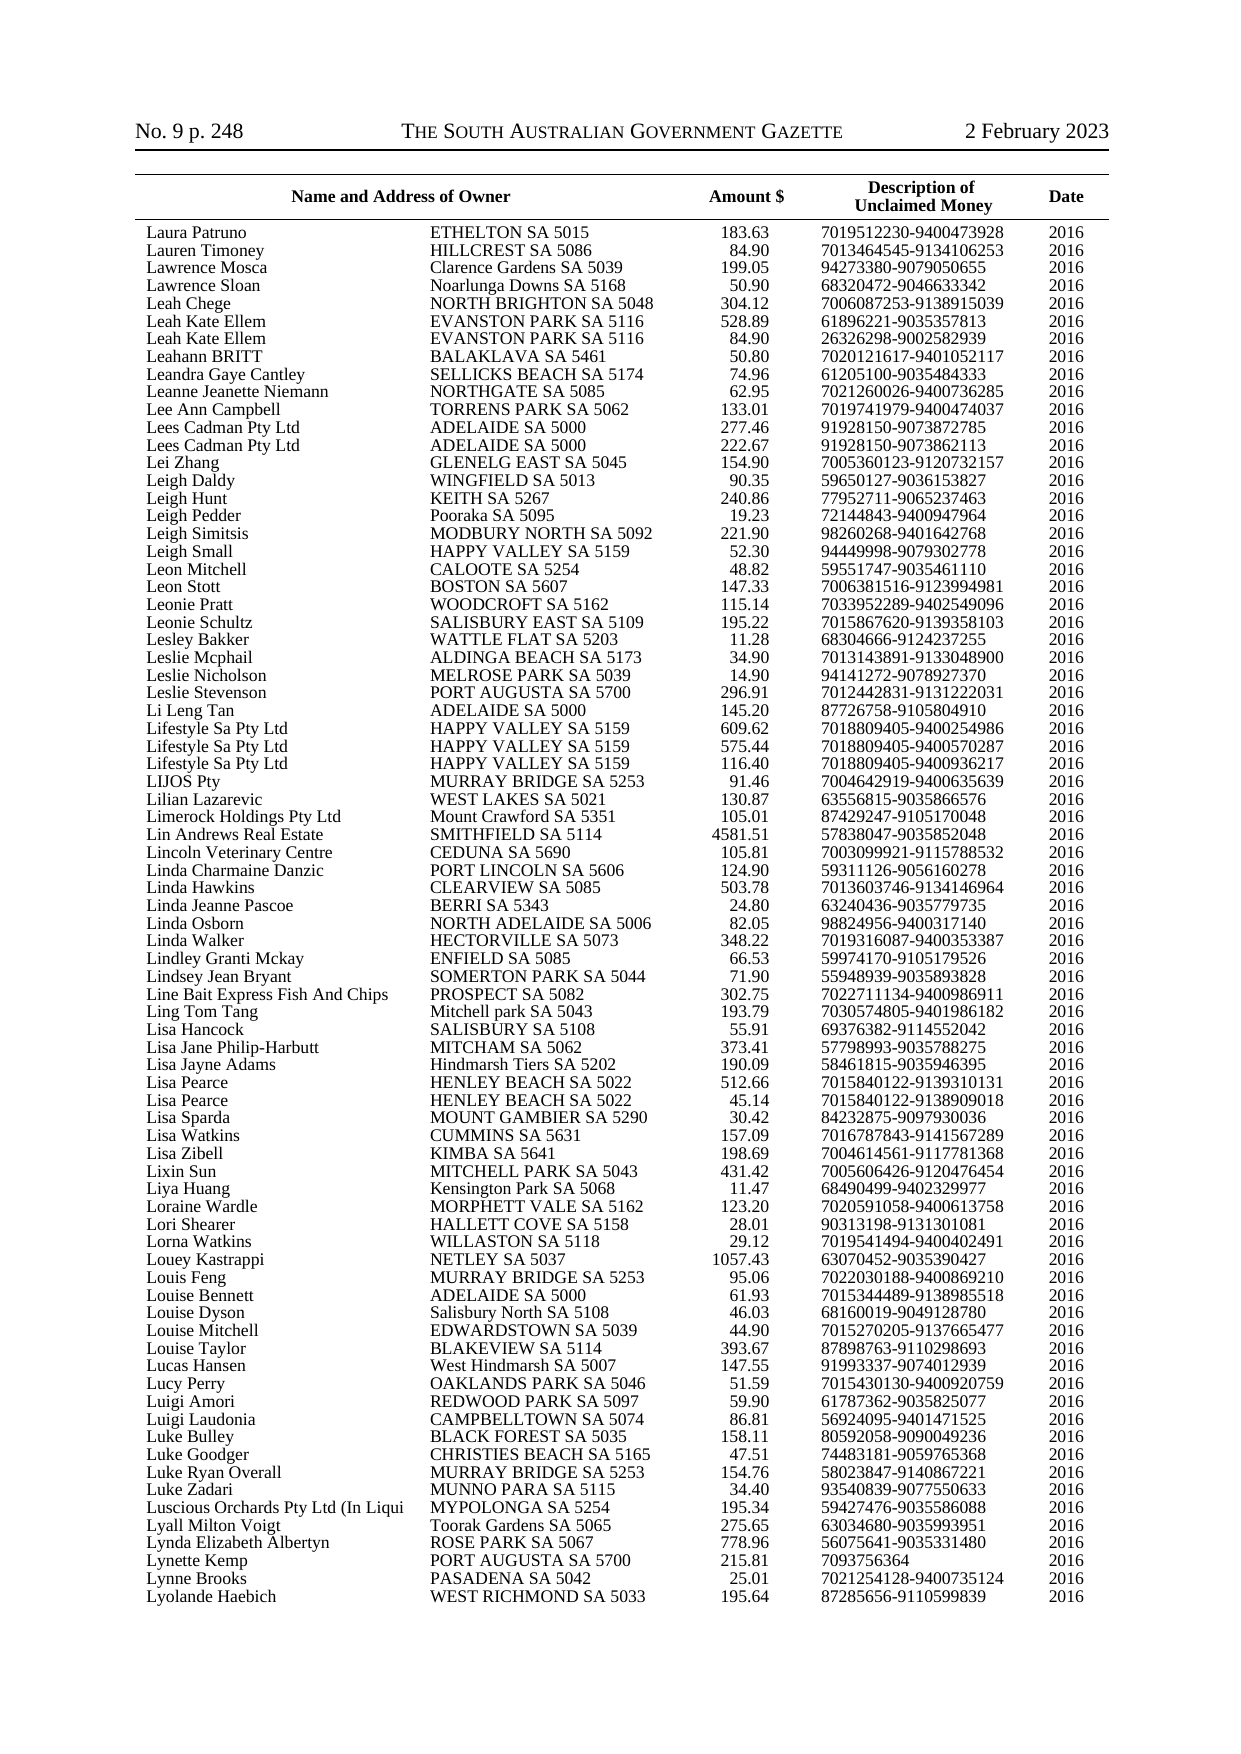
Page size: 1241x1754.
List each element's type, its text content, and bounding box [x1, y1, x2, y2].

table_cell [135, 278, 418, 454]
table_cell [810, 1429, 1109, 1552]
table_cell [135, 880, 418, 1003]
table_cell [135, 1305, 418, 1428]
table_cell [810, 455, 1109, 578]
table_cell [1037, 220, 1109, 224]
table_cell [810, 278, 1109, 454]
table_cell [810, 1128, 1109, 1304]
table_cell [135, 220, 418, 224]
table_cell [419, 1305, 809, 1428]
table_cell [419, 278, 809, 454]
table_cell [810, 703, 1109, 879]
table_cell [419, 220, 667, 224]
table_header Description of Unclaimed Money [810, 175, 1037, 219]
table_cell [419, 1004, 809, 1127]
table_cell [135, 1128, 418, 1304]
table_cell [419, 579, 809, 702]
table_cell [810, 220, 1037, 224]
table_header Date [1037, 175, 1109, 219]
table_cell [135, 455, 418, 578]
table_cell [667, 220, 809, 224]
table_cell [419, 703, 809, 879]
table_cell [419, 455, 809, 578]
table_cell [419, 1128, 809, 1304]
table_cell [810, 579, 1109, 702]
table_header Amount $ [667, 175, 809, 219]
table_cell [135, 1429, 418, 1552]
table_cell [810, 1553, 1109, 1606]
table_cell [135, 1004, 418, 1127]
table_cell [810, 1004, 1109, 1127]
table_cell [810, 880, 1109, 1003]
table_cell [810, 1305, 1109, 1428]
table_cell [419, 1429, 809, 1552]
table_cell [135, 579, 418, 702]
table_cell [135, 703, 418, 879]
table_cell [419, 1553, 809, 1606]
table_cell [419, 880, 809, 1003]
table_header Name and Address of Owner [135, 175, 667, 219]
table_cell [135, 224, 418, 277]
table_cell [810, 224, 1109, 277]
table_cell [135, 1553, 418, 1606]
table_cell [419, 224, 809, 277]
